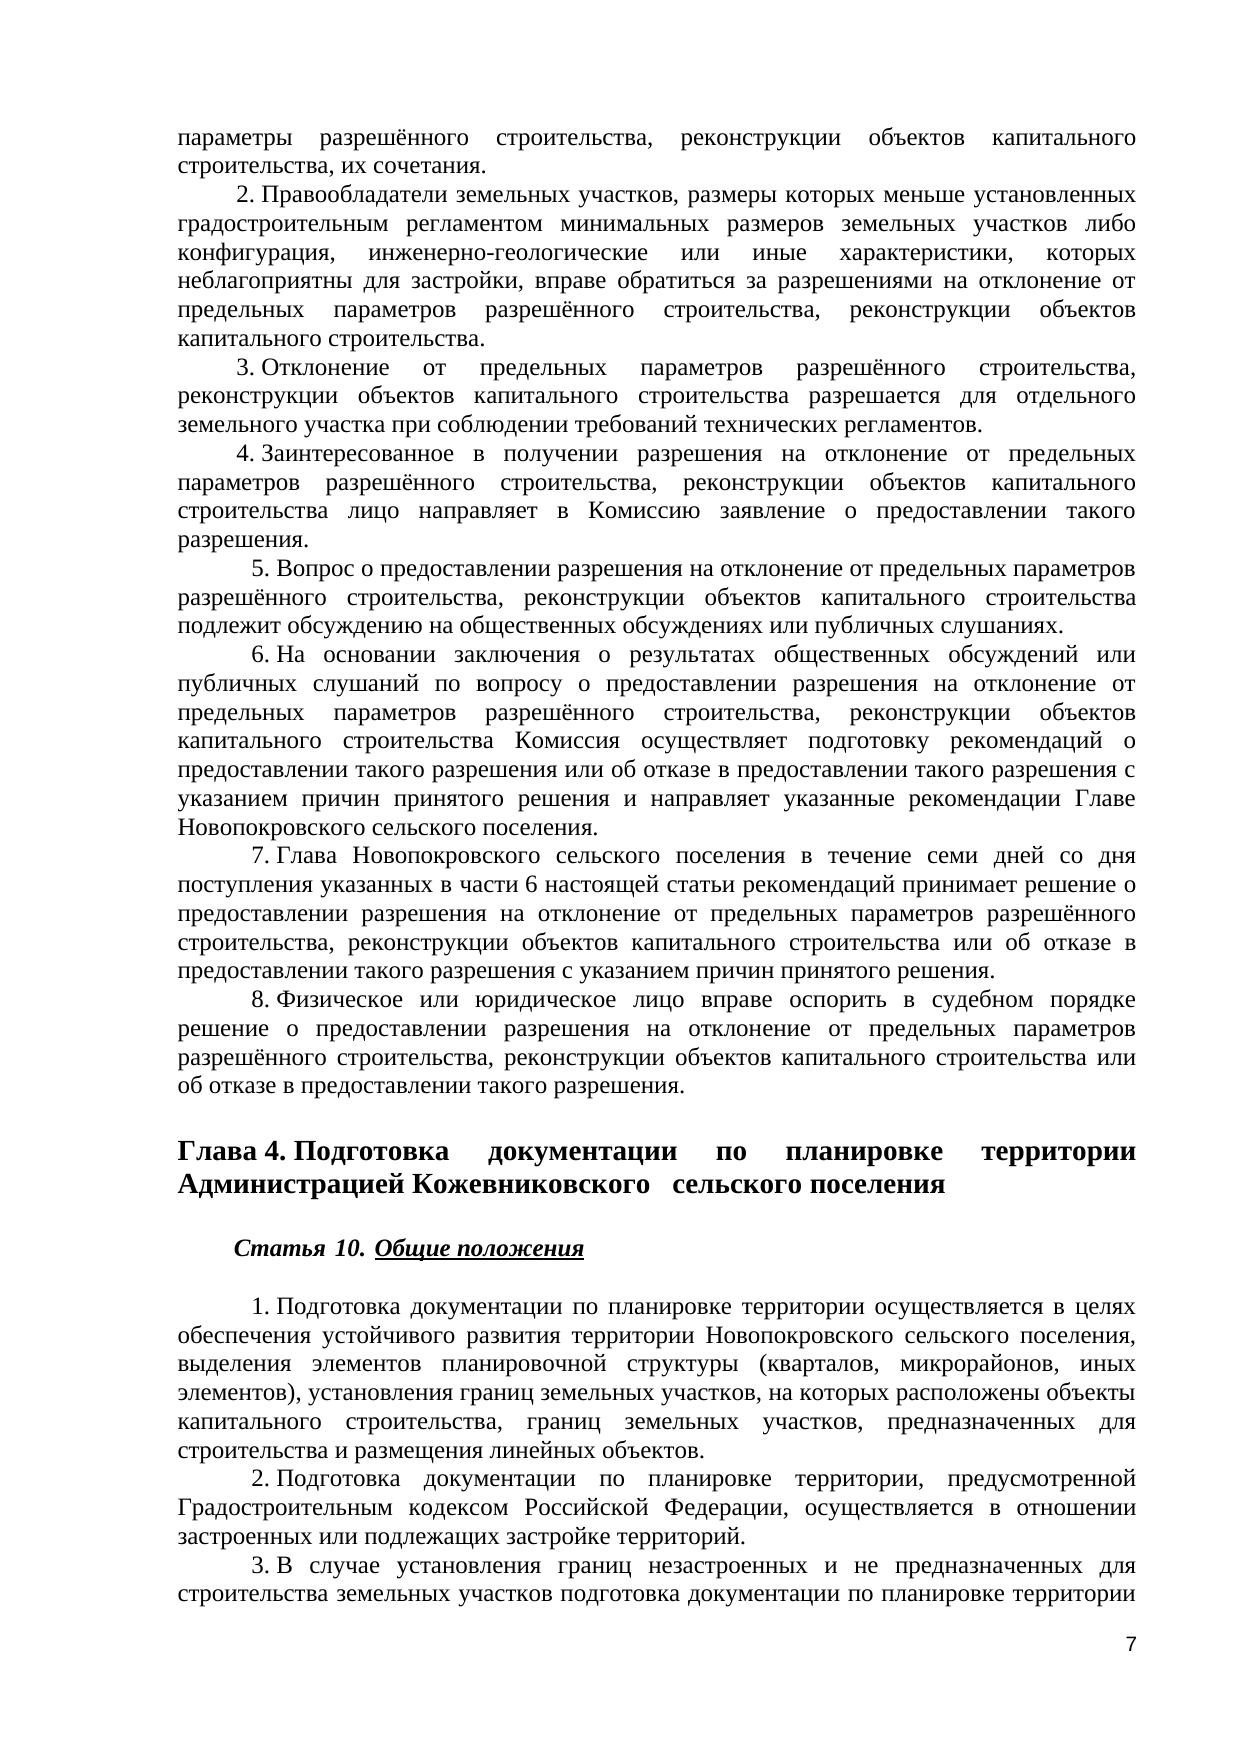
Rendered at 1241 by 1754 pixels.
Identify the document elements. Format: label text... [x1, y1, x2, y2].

text 2. Подготовка документации по планировке территории, предусмотренной Градостроительным кодексом Российской Федерации, осуществляется в отношении застроенных или подлежащих застройке территорий. [177, 1463, 1137, 1550]
text 8. Физическое или юридическое лицо вправе оспорить в судебном порядке решение о предоставлении разрешения на отклонение от предельных параметров разрешённого строительства, реконструкции объектов капитального строительства или об отказе в предоставлении такого разрешения. [177, 984, 1137, 1099]
text Статья 10. Общие положения [177, 1233, 1137, 1262]
text 1. Подготовка документации по планировке территории осуществляется в целях обеспечения устойчивого развития территории Новопокровского сельского поселения, выделения элементов планировочной структуры (кварталов, микрорайонов, иных элементов), установления границ земельных участков, на которых расположены объекты капитального строительства, границ земельных участков, предназначенных для строительства и размещения линейных объектов. [177, 1291, 1137, 1463]
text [177, 122, 1137, 179]
text Глава 4. Подготовка документации по планировке территории Администрацией Кожевниковского сельского поселения [177, 1133, 1137, 1200]
text 4. Заинтересованное в получении разрешения на отклонение от предельных параметров разрешённого строительства, реконструкции объектов капитального строительства лицо направляет в Комиссию заявление о предоставлении такого разрешения. [177, 438, 1137, 553]
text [177, 1550, 1137, 1607]
text 3. Отклонение от предельных параметров разрешённого строительства, реконструкции объектов капитального строительства разрешается для отдельного земельного участка при соблюдении требований технических регламентов. [177, 352, 1137, 438]
text 2. Правообладатели земельных участков, размеры которых меньше установленных градостроительным регламентом минимальных размеров земельных участков либо конфигурация, инженерно-геологические или иные характеристики, которых неблагоприятны для застройки, вправе обратиться за разрешениями на отклонение от предельных параметров разрешённого строительства, реконструкции объектов капитального строительства. [177, 179, 1137, 352]
text 6. На основании заключения о результатах общественных обсуждений или публичных слушаний по вопросу о предоставлении разрешения на отклонение от предельных параметров разрешённого строительства, реконструкции объектов капитального строительства Комиссия осуществляет подготовку рекомендаций о предоставлении такого разрешения или об отказе в предоставлении такого разрешения с указанием причин принятого решения и направляет указанные рекомендации Главе Новопокровского сельского поселения. [177, 639, 1137, 841]
text 7. Глава Новопокровского сельского поселения в течение семи дней со дня поступления указанных в части 6 настоящей статьи рекомендаций принимает решение о предоставлении разрешения на отклонение от предельных параметров разрешённого строительства, реконструкции объектов капитального строительства или об отказе в предоставлении такого разрешения с указанием причин принятого решения. [177, 841, 1137, 984]
text 5. Вопрос о предоставлении разрешения на отклонение от предельных параметров разрешённого строительства, реконструкции объектов капитального строительства подлежит обсуждению на общественных обсуждениях или публичных слушаниях. [177, 553, 1137, 639]
